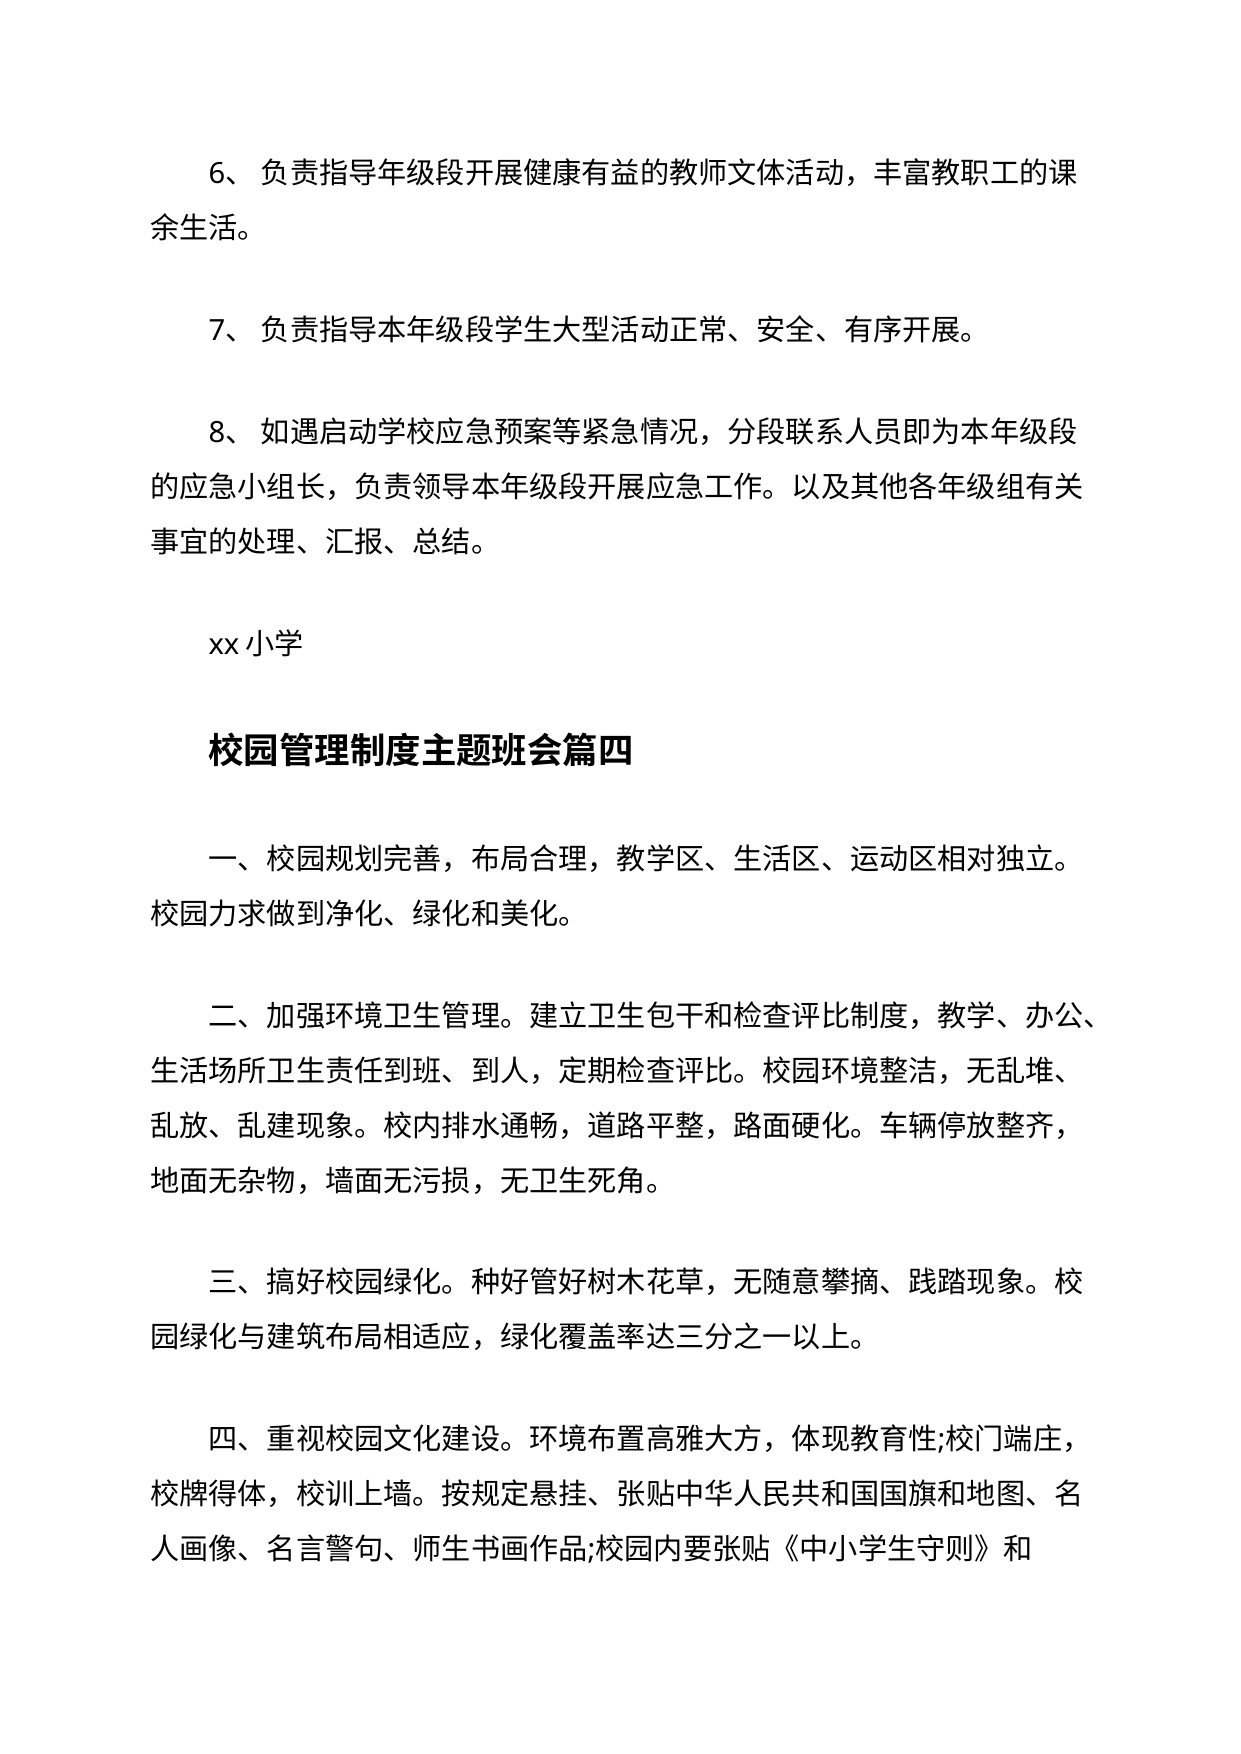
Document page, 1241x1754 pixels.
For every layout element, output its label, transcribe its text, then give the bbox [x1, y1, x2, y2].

text 6、 负责指导年级段开展健康有益的教师文体活动，丰富教职工的课余生活。 [150, 150, 1090, 247]
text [150, 1416, 1090, 1568]
text 校园管理制度主题班会篇四 [150, 722, 1090, 774]
text 8、 如遇启动学校应急预案等紧急情况，分段联系人员即为本年级段的应急小组长，负责领导本年级段开展应急工作。以及其他各年级组有关事宜的处理、汇报、总结。 [150, 409, 1090, 561]
text 7、 负责指导本年级段学生大型活动正常、安全、有序开展。 [150, 307, 1090, 349]
text 二、加强环境卫生管理。建立卫生包干和检查评比制度，教学、办公、生活场所卫生责任到班、到人，定期检查评比。校园环境整洁，无乱堆、乱放、乱建现象。校内排水通畅，道路平整，路面硬化。车辆停放整齐，地面无杂物，墙面无污损，无卫生死角。 [150, 992, 1090, 1199]
text 三、搞好校园绿化。种好管好树木花草，无随意攀摘、践踏现象。校园绿化与建筑布局相适应，绿化覆盖率达三分之一以上。 [150, 1259, 1090, 1356]
text xx小学 [150, 620, 1090, 663]
text 一、校园规划完善，布局合理，教学区、生活区、运动区相对独立。校园力求做到净化、绿化和美化。 [150, 836, 1090, 933]
